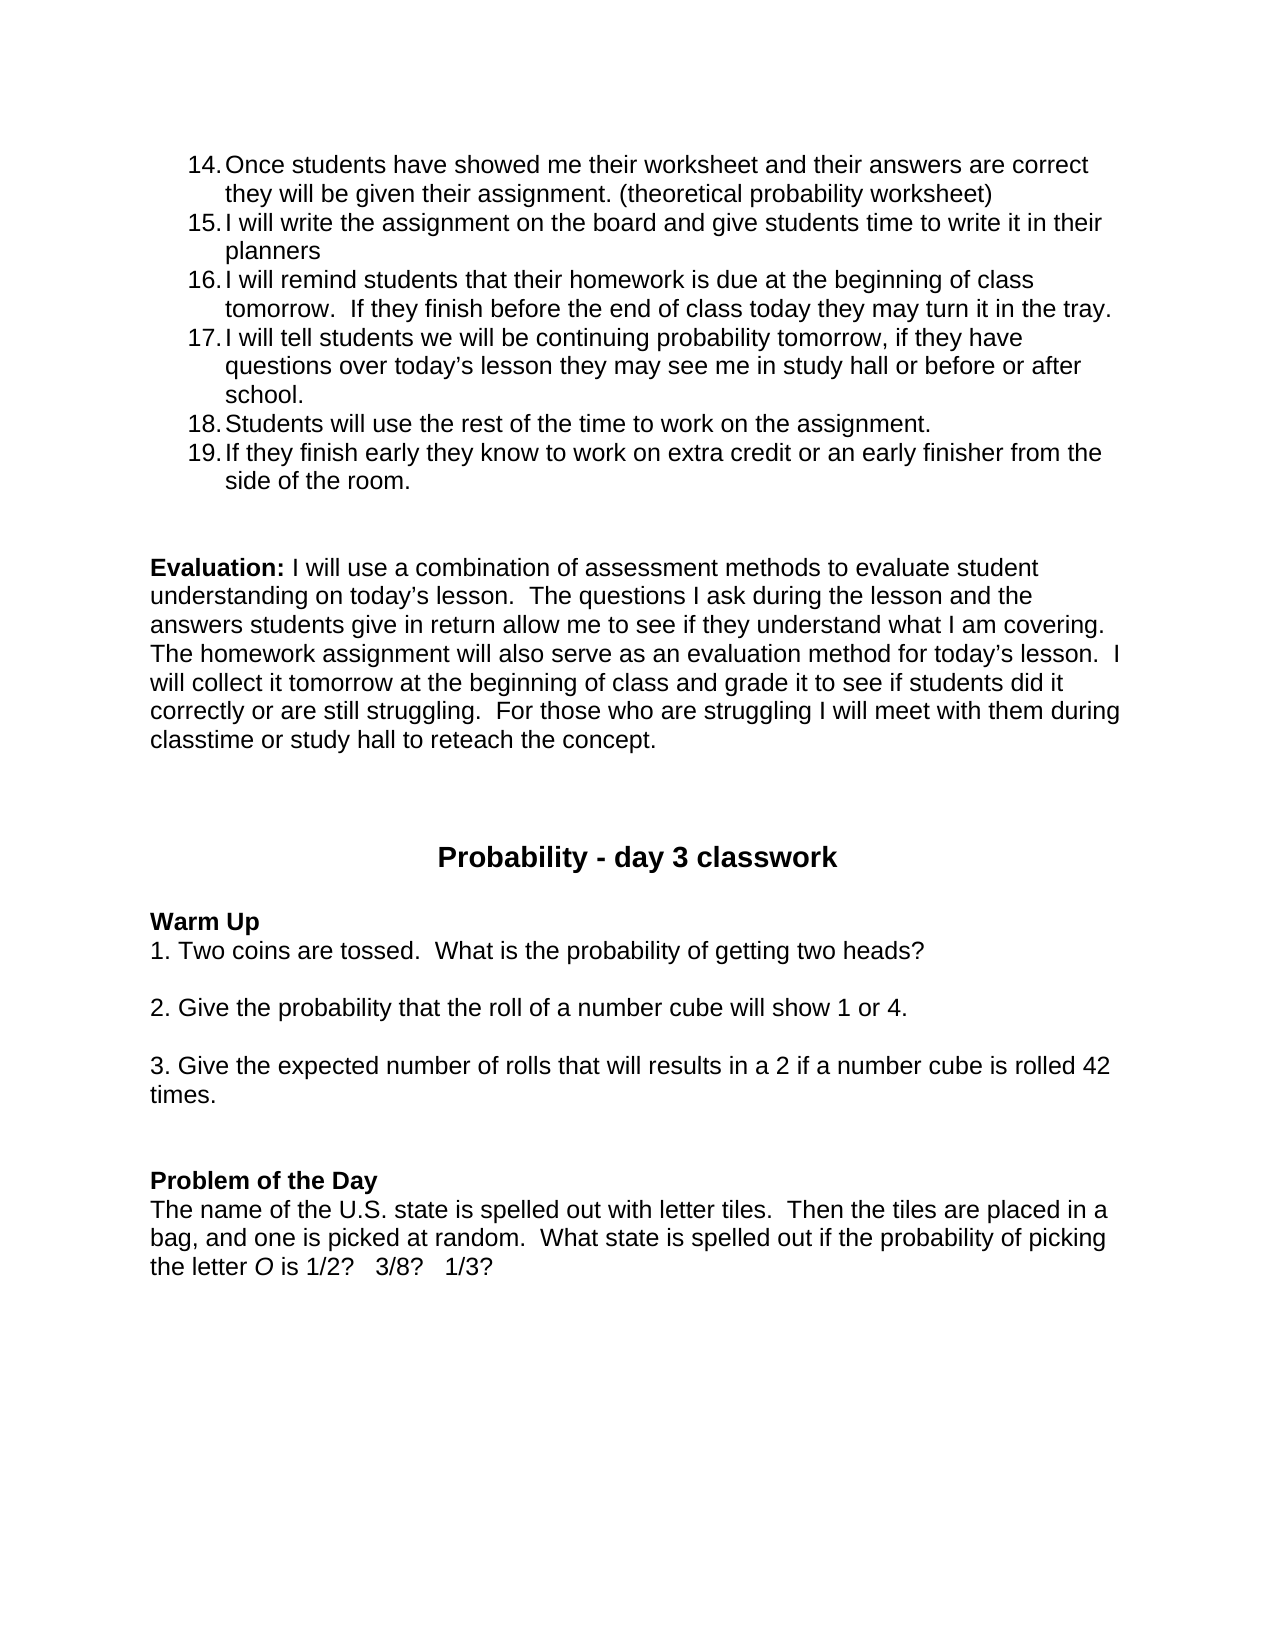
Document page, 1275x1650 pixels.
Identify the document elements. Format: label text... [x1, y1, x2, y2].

list Once students have showed me their worksheet and their answers are correct they will be given their assignment. (theoretical probability worksheet) [187, 150, 1125, 207]
text Probability - day 3 classwork [150, 840, 1125, 873]
text Problem of the Day [150, 1166, 1125, 1194]
text 1. Two coins are tossed. What is the probability of getting two heads? [150, 936, 1125, 964]
list I will tell students we will be continuing probability tomorrow, if they have questions over today’s lesson they may see me in study hall or before or after school. [187, 322, 1125, 409]
list If they finish early they know to work on extra credit or an early finisher from the side of the room. [187, 437, 1125, 495]
text Warm Up [150, 907, 1125, 936]
list I will write the assignment on the board and give students time to write it in their planners [187, 207, 1125, 265]
text 2. Give the probability that the roll of a number cube will show 1 or 4. [150, 993, 1125, 1022]
list Students will use the rest of the time to work on the assignment. [187, 409, 1125, 437]
text The name of the U.S. state is spelled out with letter tiles. Then the tiles are placed in a bag, and one is picked at random. What state is spelled out if the probability of picking the letter O is 1/2? 3/8? 1/3? [150, 1194, 1125, 1281]
list I will remind students that their homework is due at the beginning of class tomorrow. If they finish before the end of class today they may turn it in the tray. [187, 265, 1125, 322]
text Evaluation: I will use a combination of assessment methods to evaluate student understanding on today’s lesson. The questions I ask during the lesson and the answers students give in return allow me to see if they understand what I am covering. The homework assignment will also serve as an evaluation method for today’s lesson. I will collect it tomorrow at the beginning of class and grade it to see if students did it correctly or are still struggling. For those who are struggling I will meet with them during classtime or study hall to reteach the concept. [150, 552, 1125, 754]
text 3. Give the expected number of rolls that will results in a 2 if a number cube is rolled 42 times. [150, 1051, 1125, 1108]
